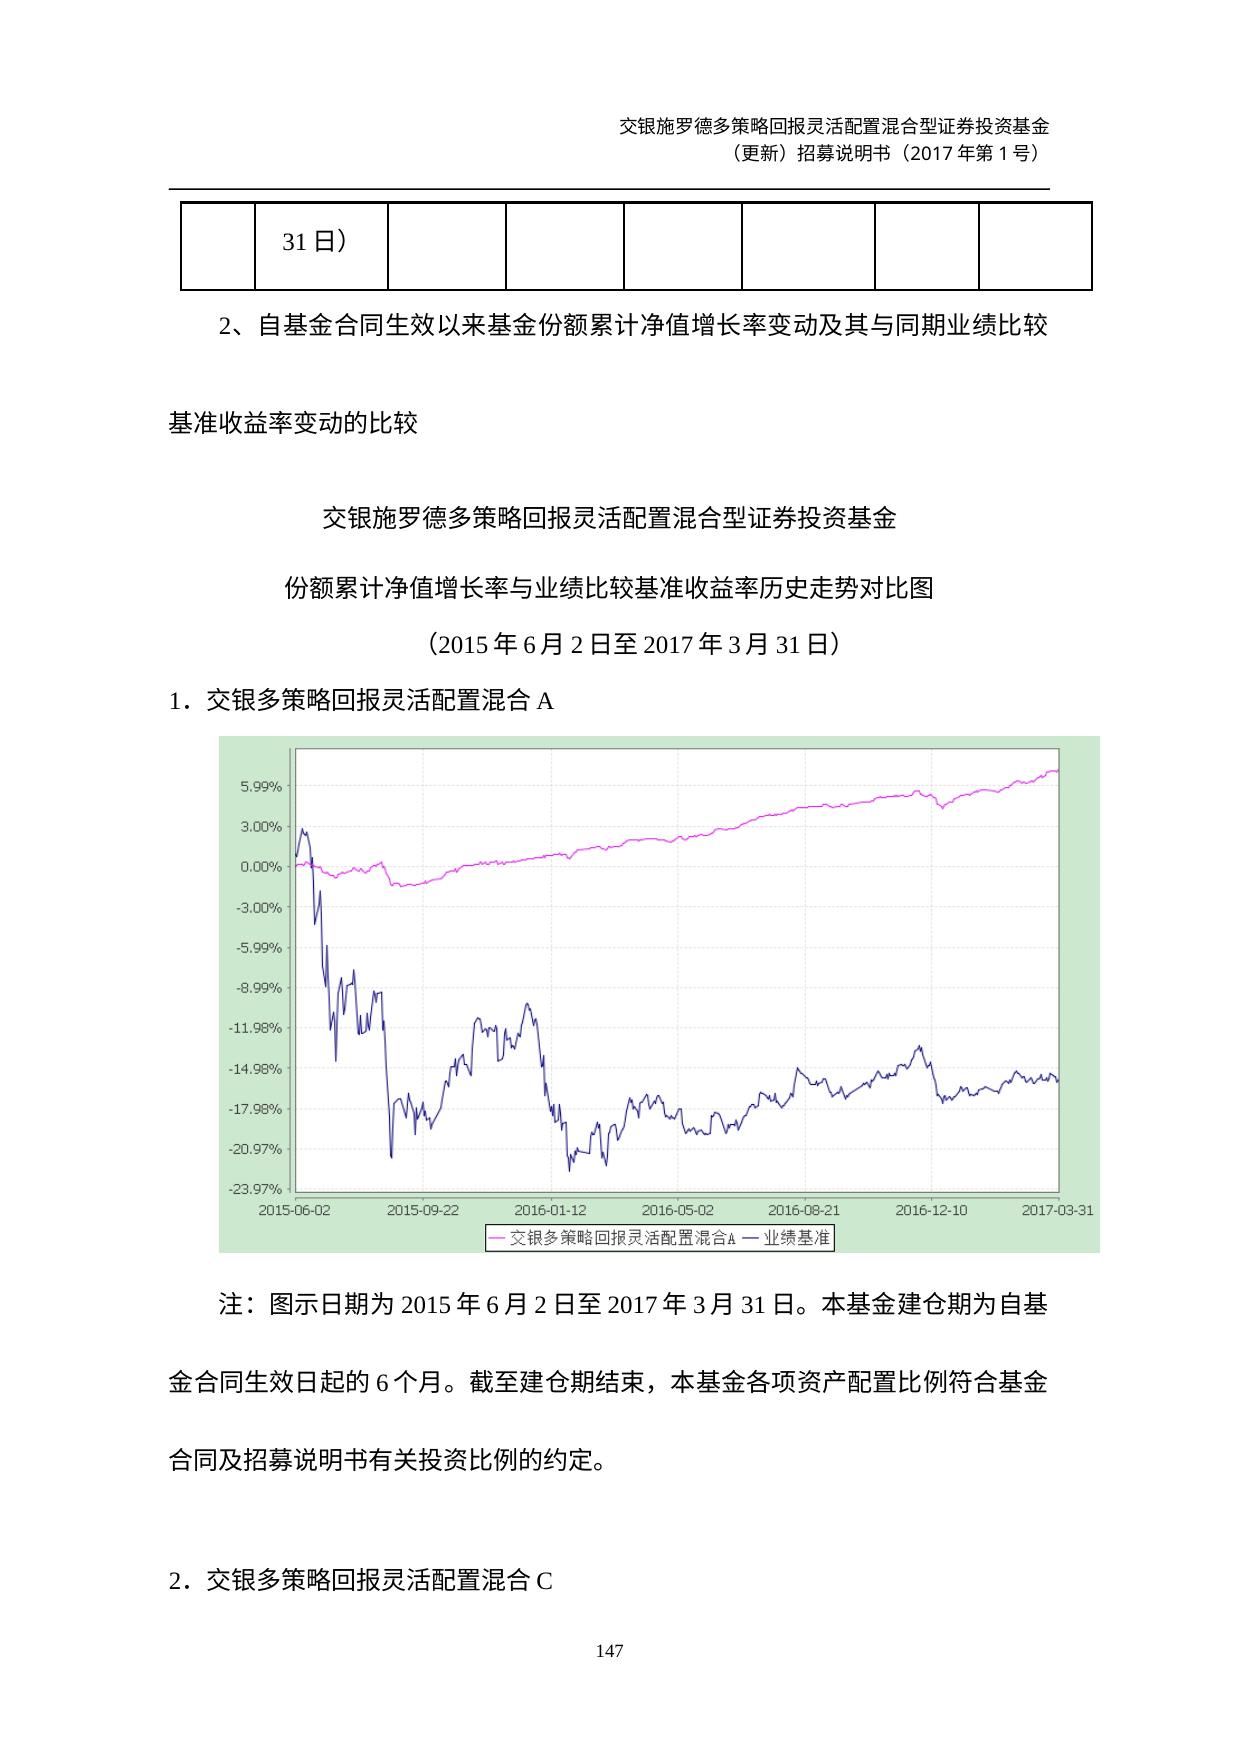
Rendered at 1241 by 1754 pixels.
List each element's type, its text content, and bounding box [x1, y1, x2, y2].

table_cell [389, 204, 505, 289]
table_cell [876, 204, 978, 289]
text 2、自基金合同生效以来基金份额累计净值增长率变动及其与同期业绩比较基准收益率变动的比较 [169, 291, 1050, 454]
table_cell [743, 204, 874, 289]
text 2．交银多策略回报灵活配置混合C [169, 1560, 1050, 1596]
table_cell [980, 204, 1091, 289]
text 注：图示日期为2015年6月2日至2017年3月31日。本基金建仓期为自基金合同生效日起的6个月。截至建仓期结束，本基金各项资产配置比例符合基金合同及招募说明书有关投资比例的约定。 [169, 1270, 1050, 1491]
text 1．交银多策略回报灵活配置混合A [169, 681, 1050, 717]
text （2015年6月2日至2017年3月31日） [169, 625, 1050, 661]
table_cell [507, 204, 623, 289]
text 份额累计净值增长率与业绩比较基准收益率历史走势对比图 [169, 569, 1050, 605]
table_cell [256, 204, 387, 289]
text 交银施罗德多策略回报灵活配置混合型证券投资基金 [169, 484, 1050, 549]
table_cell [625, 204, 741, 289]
picture [218, 736, 1100, 1253]
